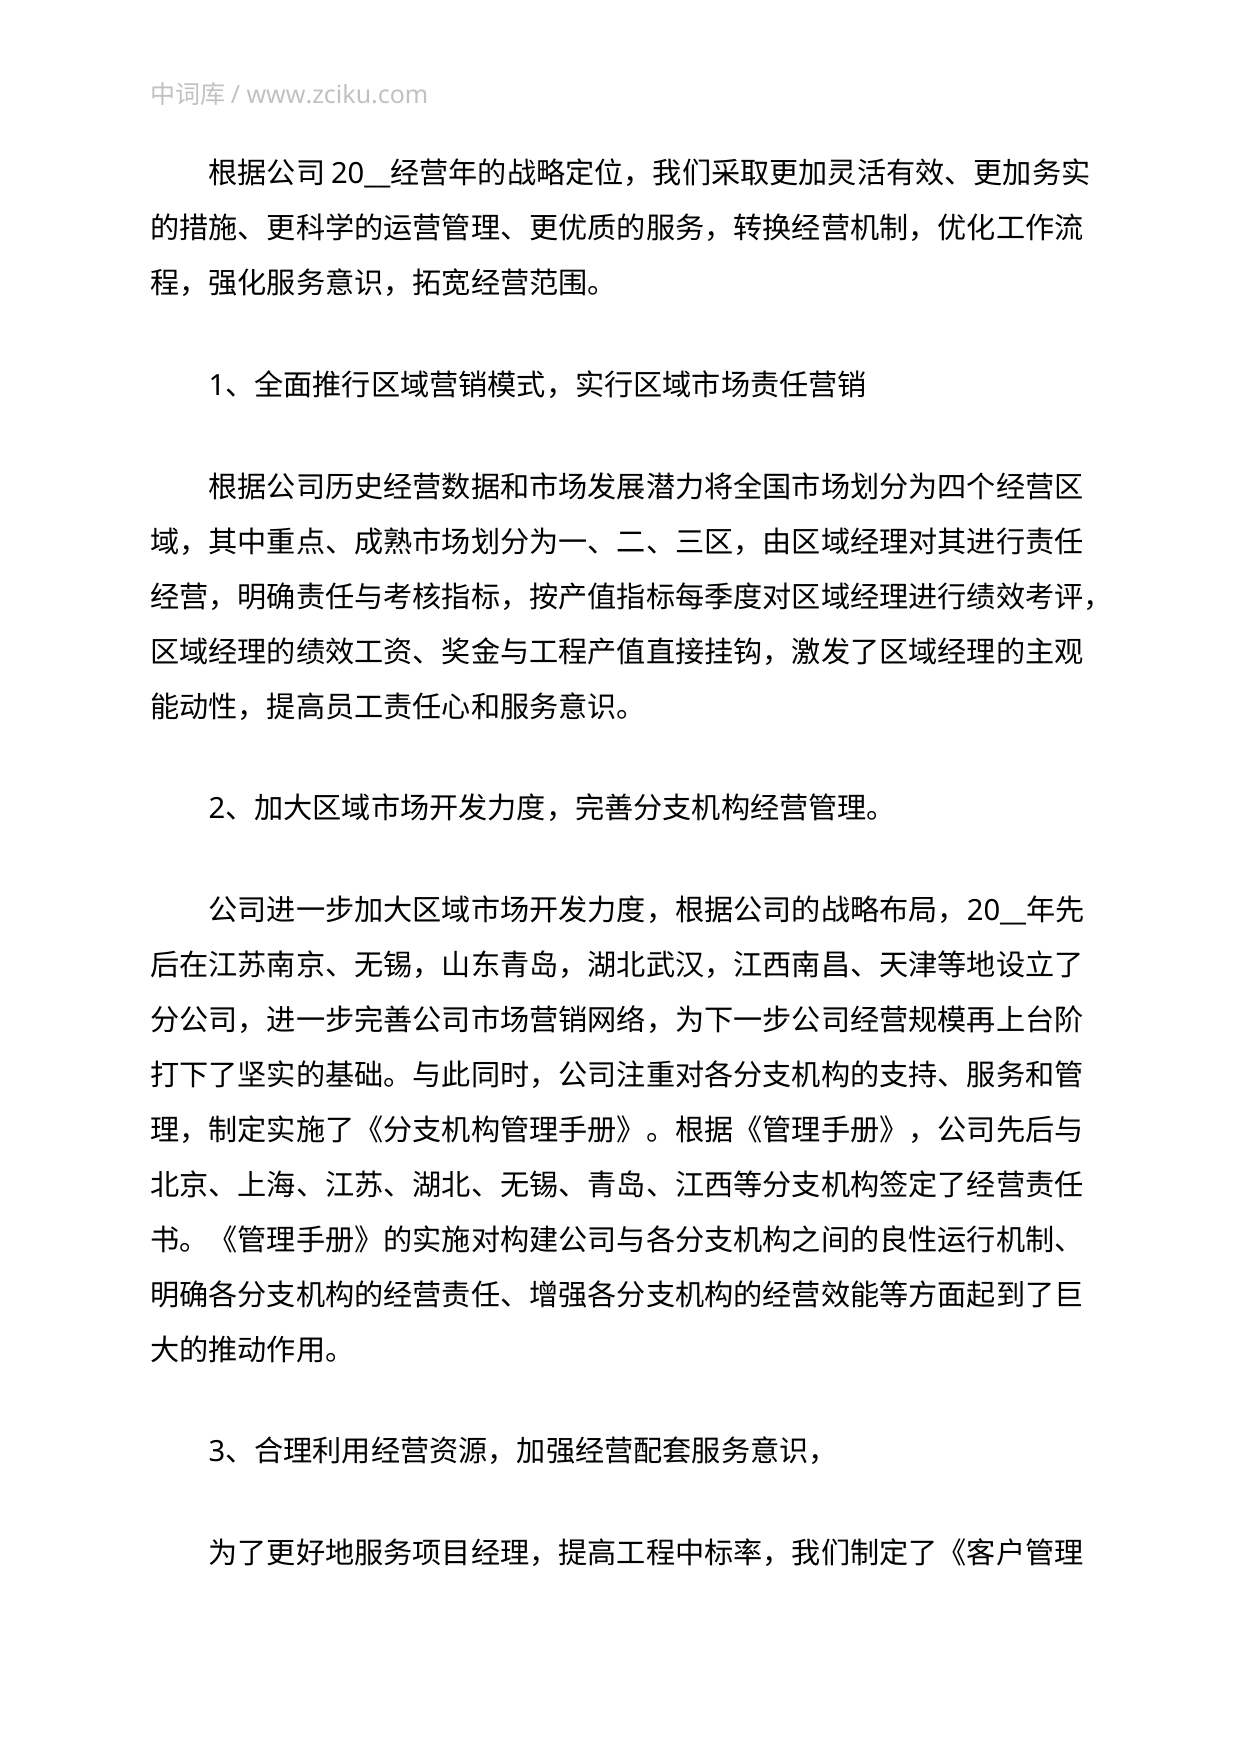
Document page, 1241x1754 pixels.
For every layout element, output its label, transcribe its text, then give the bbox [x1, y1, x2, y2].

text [150, 1530, 1090, 1572]
text 根据公司20__经营年的战略定位，我们采取更加灵活有效、更加务实的措施、更科学的运营管理、更优质的服务，转换经营机制，优化工作流程，强化服务意识，拓宽经营范围。 [150, 150, 1090, 302]
text 3、合理利用经营资源，加强经营配套服务意识， [150, 1428, 1090, 1470]
text 2、加大区域市场开发力度，完善分支机构经营管理。 [150, 785, 1090, 827]
text 公司进一步加大区域市场开发力度，根据公司的战略布局，20__年先后在江苏南京、无锡，山东青岛，湖北武汉，江西南昌、天津等地设立了分公司，进一步完善公司市场营销网络，为下一步公司经营规模再上台阶打下了坚实的基础。与此同时，公司注重对各分支机构的支持、服务和管理，制定实施了《分支机构管理手册》。根据《管理手册》，公司先后与北京、上海、江苏、湖北、无锡、青岛、江西等分支机构签定了经营责任书。《管理手册》的实施对构建公司与各分支机构之间的良性运行机制、明确各分支机构的经营责任、增强各分支机构的经营效能等方面起到了巨大的推动作用。 [150, 887, 1090, 1368]
text 1、全面推行区域营销模式，实行区域市场责任营销 [150, 362, 1090, 404]
text 根据公司历史经营数据和市场发展潜力将全国市场划分为四个经营区域，其中重点、成熟市场划分为一、二、三区，由区域经理对其进行责任经营，明确责任与考核指标，按产值指标每季度对区域经理进行绩效考评，区域经理的绩效工资、奖金与工程产值直接挂钩，激发了区域经理的主观能动性，提高员工责任心和服务意识。 [150, 464, 1090, 726]
